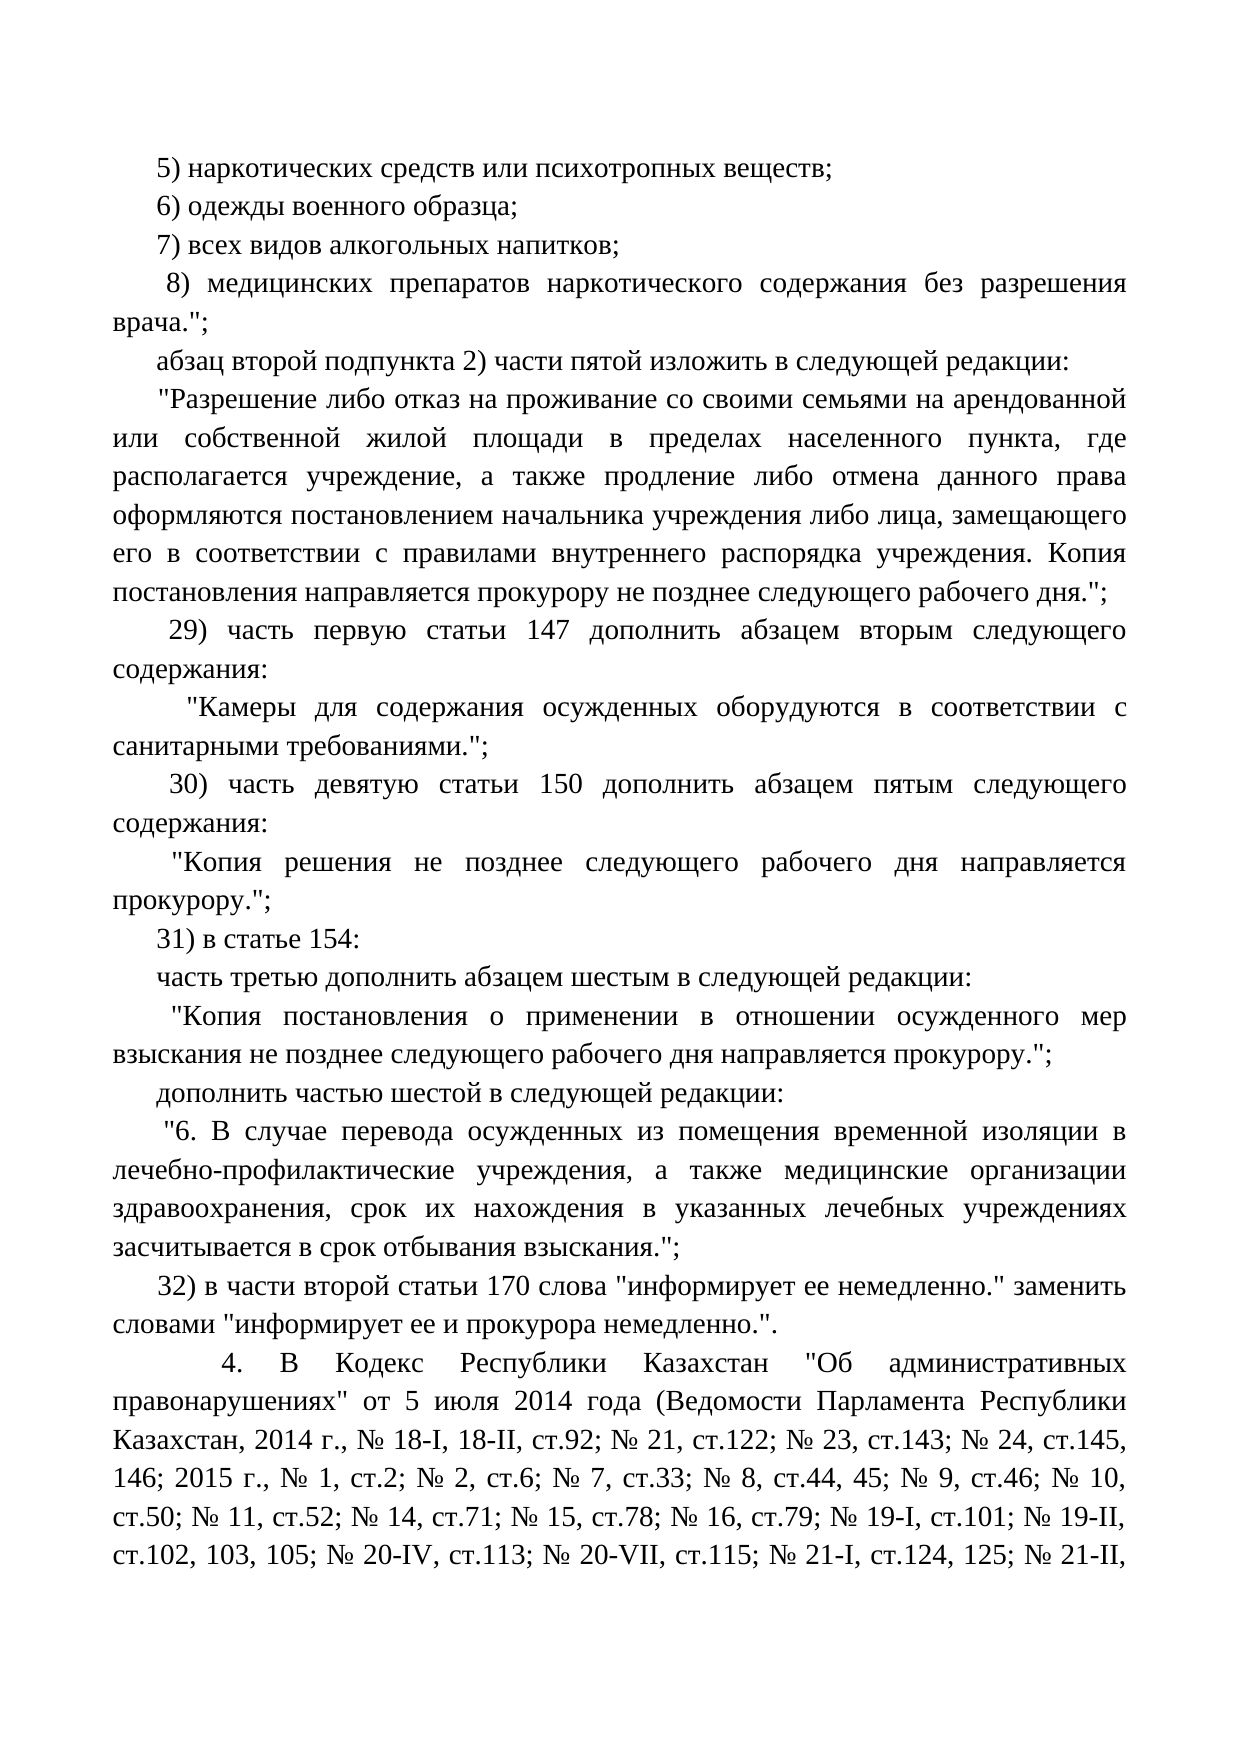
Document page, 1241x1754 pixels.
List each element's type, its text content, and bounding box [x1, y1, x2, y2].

text 7) всех видов алкогольных напитков; [112, 227, 1128, 261]
text 8) медицинских препаратов наркотического содержания без разрешения врача."; [112, 266, 1128, 338]
text "Разрешение либо отказ на проживание со своими семьями на арендованной или собственной жилой площади в пределах населенного пункта, где располагается учреждение, а также продление либо отмена данного права оформляются постановлением начальника учреждения либо лица, замещающего его в соответствии с правилами внутреннего распорядка учреждения. Копия постановления направляется прокурору не позднее следующего рабочего дня."; [112, 381, 1128, 607]
text дополнить частью шестой в следующей редакции: [112, 1075, 1128, 1108]
text "Копия решения не позднее следующего рабочего дня направляется прокурору."; [112, 844, 1128, 916]
text 5) наркотических средств или психотропных веществ; [112, 150, 1128, 183]
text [112, 1345, 1128, 1571]
text "6. В случае перевода осужденных из помещения временной изоляции в лечебно-профилактические учреждения, а также медицинские организации здравоохранения, срок их нахождения в указанных лечебных учреждениях засчитывается в срок отбывания взыскания."; [112, 1113, 1128, 1263]
text 30) часть девятую статьи 150 дополнить абзацем пятым следующего содержания: [112, 767, 1128, 839]
text 6) одежды военного образца; [112, 188, 1128, 222]
text 29) часть первую статьи 147 дополнить абзацем вторым следующего содержания: [112, 612, 1128, 684]
text 32) в части второй статьи 170 слова "информирует ее немедленно." заменить словами "информирует ее и прокурора немедленно.". [112, 1268, 1128, 1340]
text абзац второй подпункта 2) части пятой изложить в следующей редакции: [112, 343, 1128, 376]
text "Копия постановления о применении в отношении осужденного мер взыскания не позднее следующего рабочего дня направляется прокурору."; [112, 998, 1128, 1070]
text часть третью дополнить абзацем шестым в следующей редакции: [112, 959, 1128, 993]
text 31) в статье 154: [112, 921, 1128, 954]
text "Камеры для содержания осужденных оборудуются в соответствии с санитарными требованиями."; [112, 689, 1128, 762]
